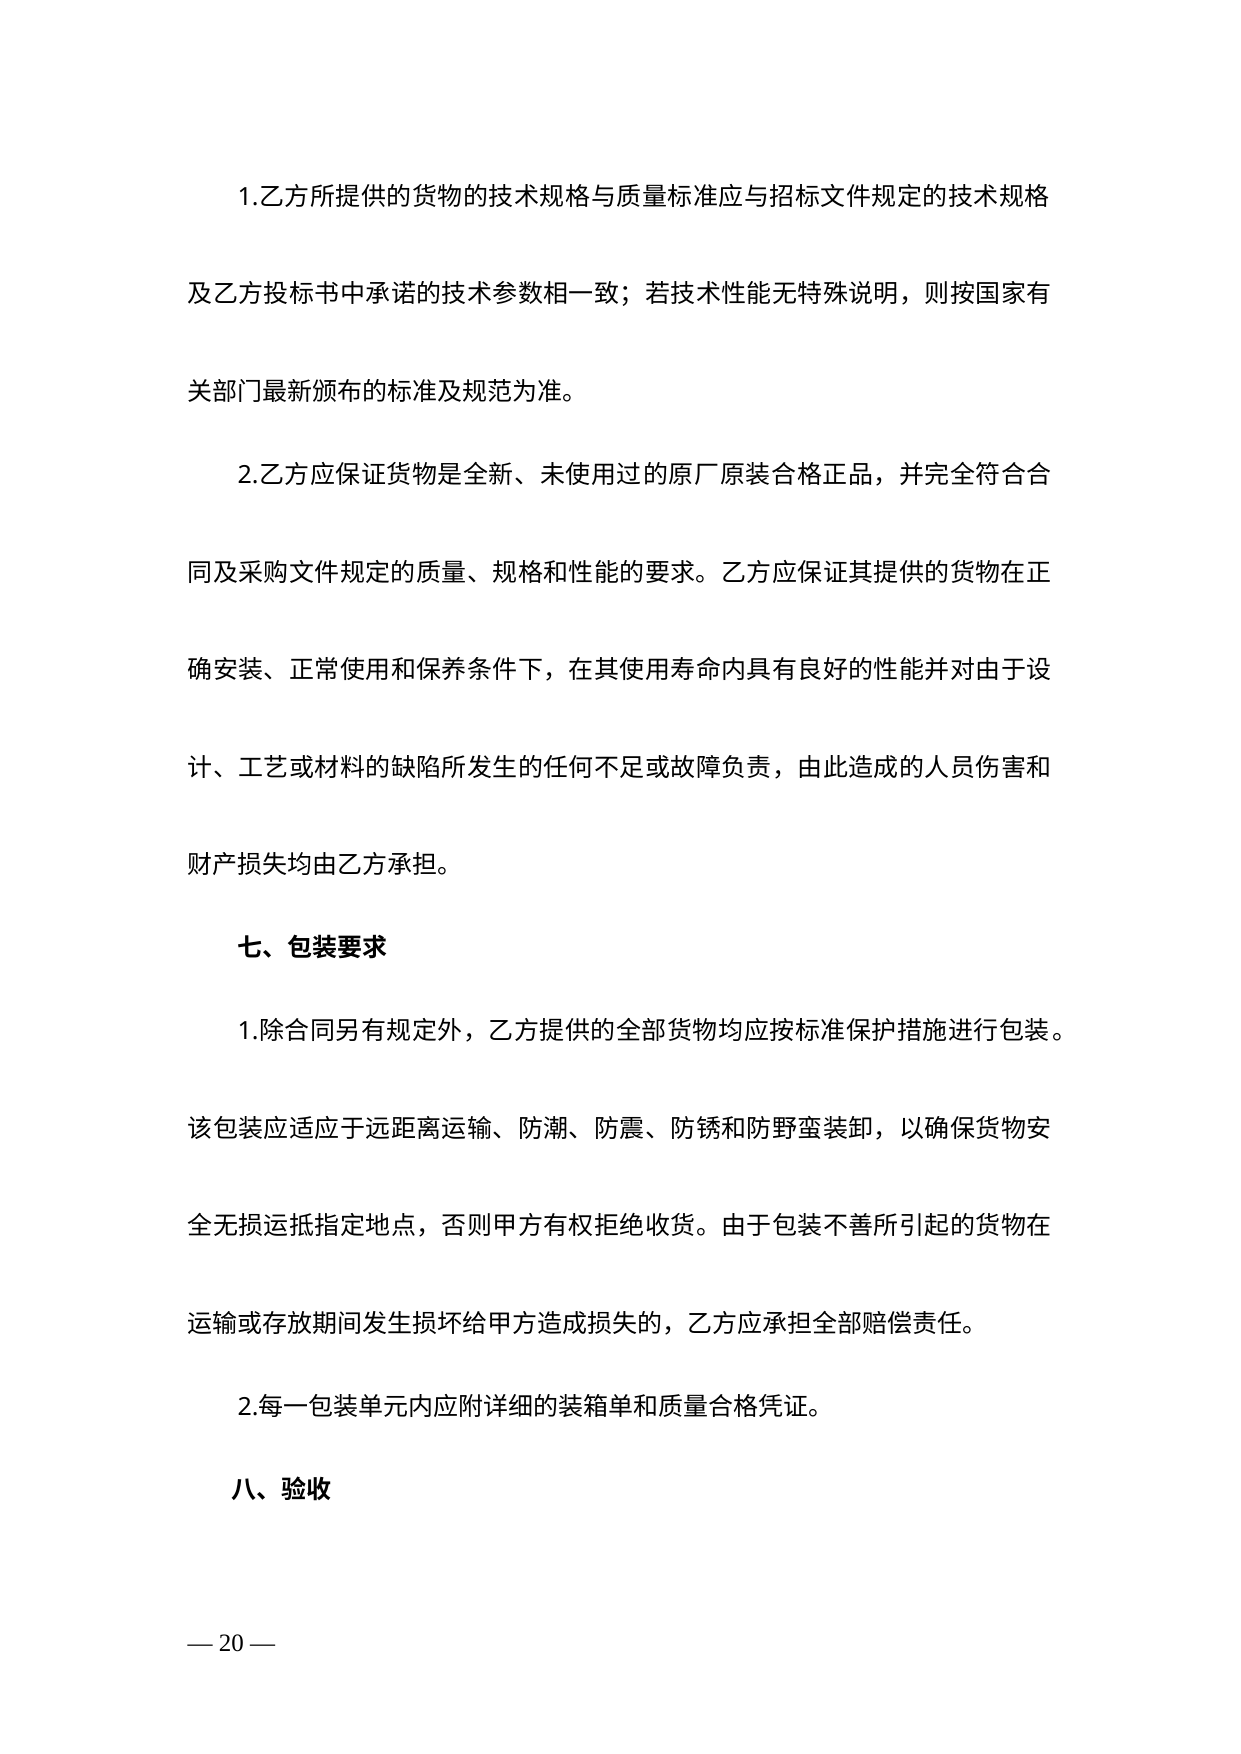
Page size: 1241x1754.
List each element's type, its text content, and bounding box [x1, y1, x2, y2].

text 八、验收 [187, 1455, 1053, 1520]
text 2.乙方应保证货物是全新、未使用过的原厂原装合格正品，并完全符合合同及采购文件规定的质量、规格和性能的要求。乙方应保证其提供的货物在正确安装、正常使用和保养条件下，在其使用寿命内具有良好的性能并对由于设计、工艺或材料的缺陷所发生的任何不足或故障负责，由此造成的人员伤害和财产损失均由乙方承担。 [187, 440, 1053, 895]
text 2.每一包装单元内应附详细的装箱单和质量合格凭证。 [187, 1372, 1053, 1437]
text 1.除合同另有规定外，乙方提供的全部货物均应按标准保护措施进行包装。该包装应适应于远距离运输、防潮、防震、防锈和防野蛮装卸，以确保货物安全无损运抵指定地点，否则甲方有权拒绝收货。由于包装不善所引起的货物在运输或存放期间发生损坏给甲方造成损失的，乙方应承担全部赔偿责任。 [187, 996, 1053, 1354]
text 1.乙方所提供的货物的技术规格与质量标准应与招标文件规定的技术规格及乙方投标书中承诺的技术参数相一致；若技术性能无特殊说明，则按国家有关部门最新颁布的标准及规范为准。 [187, 162, 1053, 422]
text 七、包装要求 [187, 913, 1053, 978]
